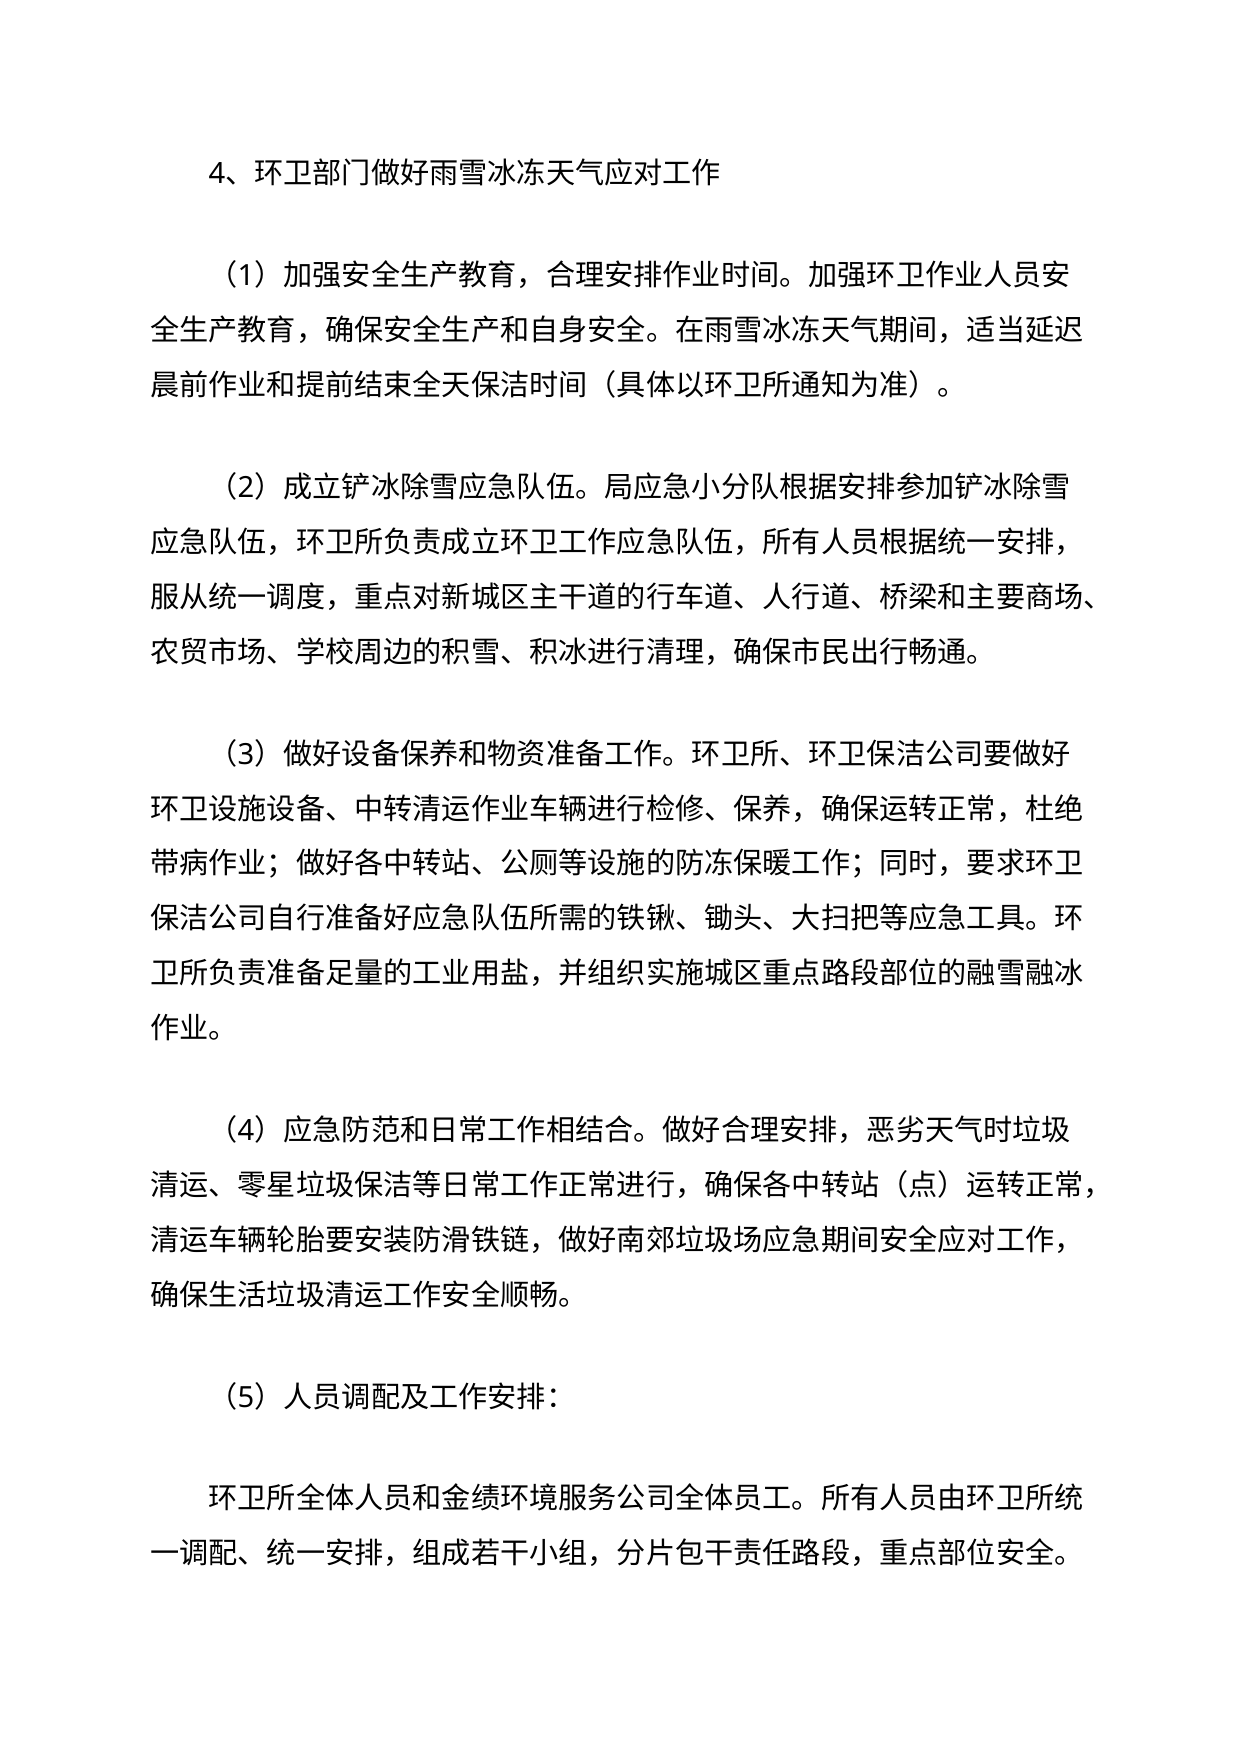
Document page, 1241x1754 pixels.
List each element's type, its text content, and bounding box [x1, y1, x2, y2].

text 4、环卫部门做好雨雪冰冻天气应对工作 [150, 150, 1090, 192]
text （3）做好设备保养和物资准备工作。环卫所、环卫保洁公司要做好环卫设施设备、中转清运作业车辆进行检修、保养，确保运转正常，杜绝带病作业；做好各中转站、公厕等设施的防冻保暖工作；同时，要求环卫保洁公司自行准备好应急队伍所需的铁锹、锄头、大扫把等应急工具。环卫所负责准备足量的工业用盐，并组织实施城区重点路段部位的融雪融冰作业。 [150, 730, 1090, 1047]
text （4）应急防范和日常工作相结合。做好合理安排，恶劣天气时垃圾清运、零星垃圾保洁等日常工作正常进行，确保各中转站（点）运转正常，清运车辆轮胎要安装防滑铁链，做好南郊垃圾场应急期间安全应对工作，确保生活垃圾清运工作安全顺畅。 [150, 1107, 1090, 1314]
text （1）加强安全生产教育，合理安排作业时间。加强环卫作业人员安全生产教育，确保安全生产和自身安全。在雨雪冰冻天气期间，适当延迟晨前作业和提前结束全天保洁时间（具体以环卫所通知为准）。 [150, 252, 1090, 404]
text （2）成立铲冰除雪应急队伍。局应急小分队根据安排参加铲冰除雪应急队伍，环卫所负责成立环卫工作应急队伍，所有人员根据统一安排，服从统一调度，重点对新城区主干道的行车道、人行道、桥梁和主要商场、农贸市场、学校周边的积雪、积冰进行清理，确保市民出行畅通。 [150, 464, 1090, 671]
text 环卫所全体人员和金绩环境服务公司全体员工。所有人员由环卫所统一调配、统一安排，组成若干小组，分片包干责任路段，重点部位安全。 [150, 1475, 1090, 1572]
text （5）人员调配及工作安排： [150, 1373, 1090, 1416]
